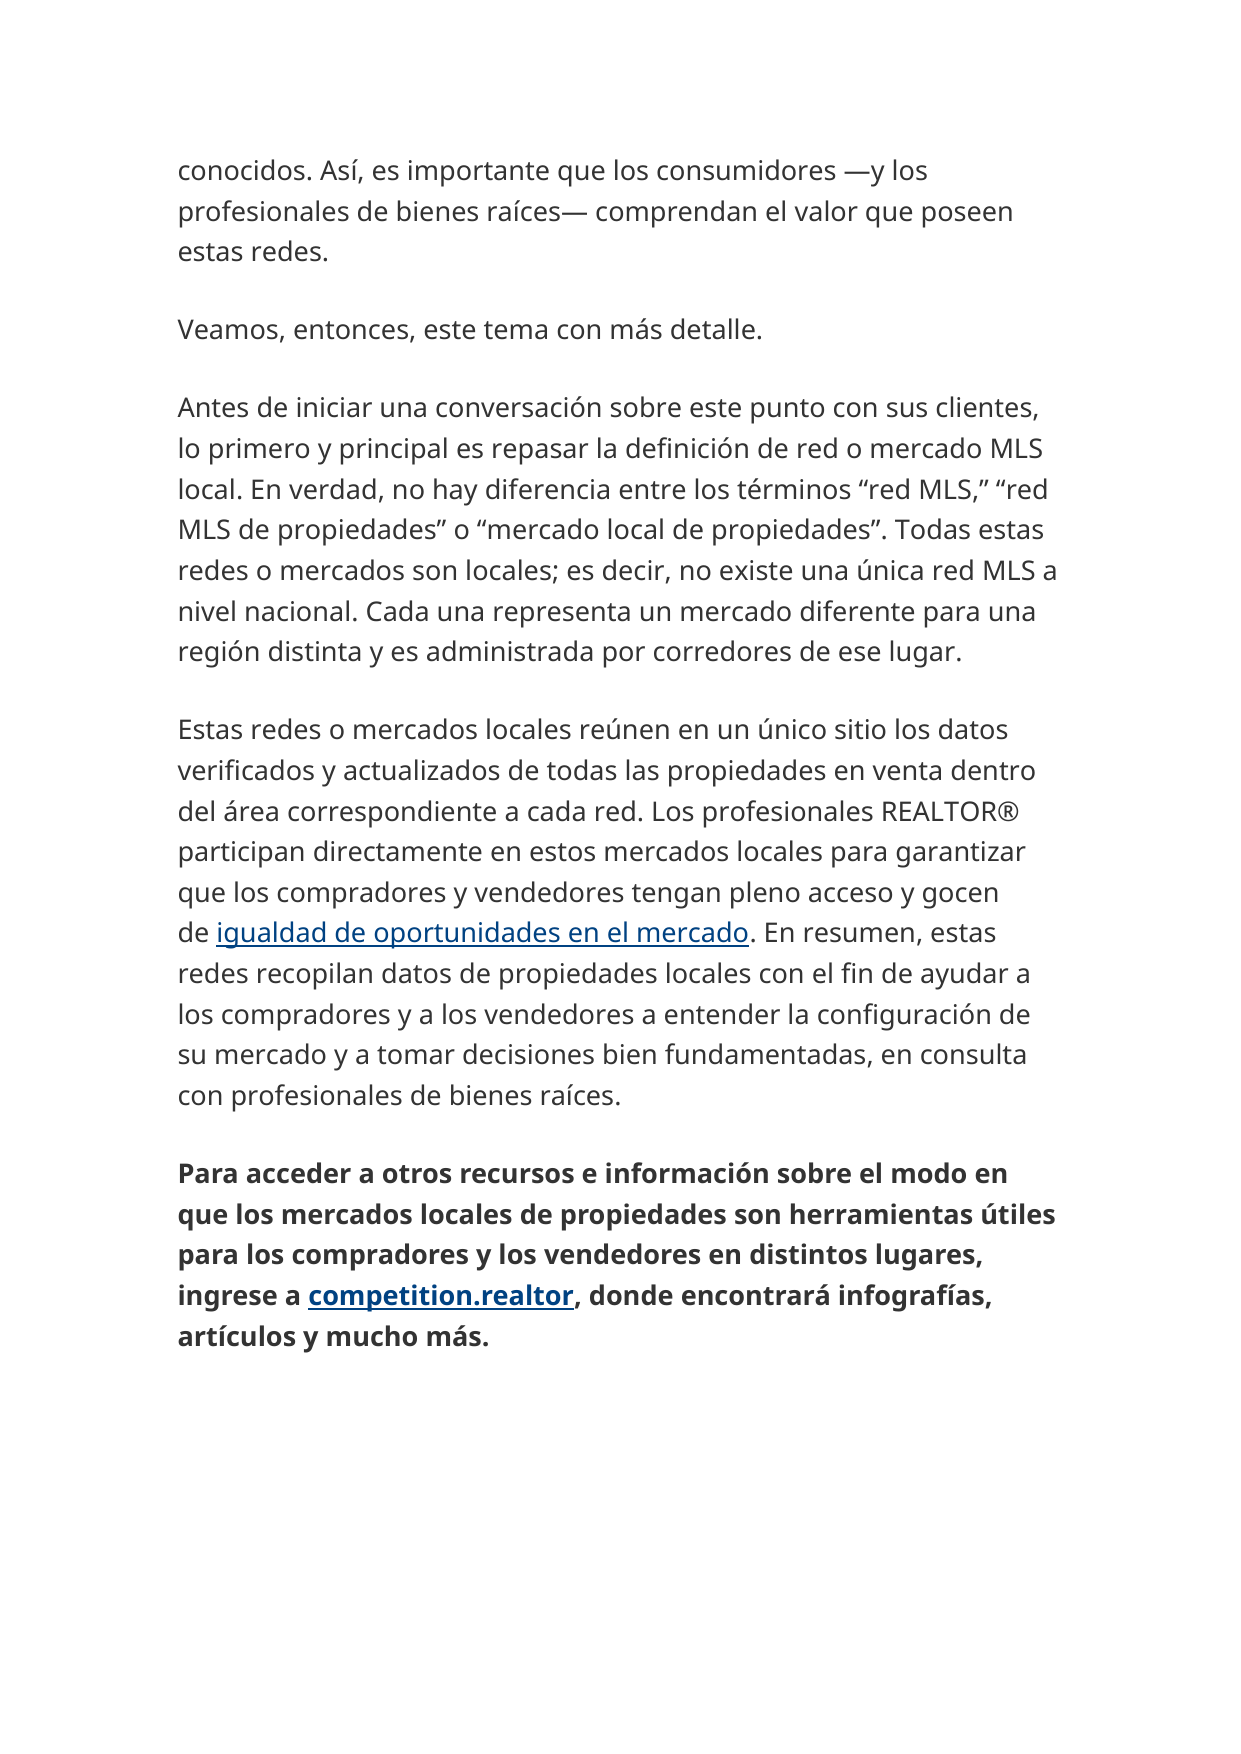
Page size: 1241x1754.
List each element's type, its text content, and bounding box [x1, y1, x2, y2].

text Antes de iniciar una conversación sobre este punto con sus clientes, lo primero y principal es repasar la definición de red o mercado MLS local. En verdad, no hay diferencia entre los términos “red MLS,” “red MLS de propiedades” o “mercado local de propiedades”. Todas estas redes o mercados son locales; es decir, no existe una única red MLS a nivel nacional. Cada una representa un mercado diferente para una región distinta y es administrada por corredores de ese lugar. [177, 385, 1063, 669]
text Veamos, entonces, este tema con más detalle. [177, 307, 1063, 348]
text Estas redes o mercados locales reúnen en un único sitio los datos verificados y actualizados de todas las propiedades en venta dentro del área correspondiente a cada red. Los profesionales REALTOR® participan directamente en estos mercados locales para garantizar que los compradores y vendedores tengan pleno acceso y gocen de igualdad de oportunidades en el mercado. En resumen, estas redes recopilan datos de propiedades locales con el fin de ayudar a los compradores y a los vendedores a entender la configuración de su mercado y a tomar decisiones bien fundamentadas, en consulta con profesionales de bienes raíces. [177, 707, 1063, 1113]
text Para acceder a otros recursos e información sobre el modo en que los mercados locales de propiedades son herramientas útiles para los compradores y los vendedores en distintos lugares, ingrese a competition.realtor, donde encontrará infografías, artículos y mucho más. [177, 1151, 1063, 1354]
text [177, 148, 1063, 269]
